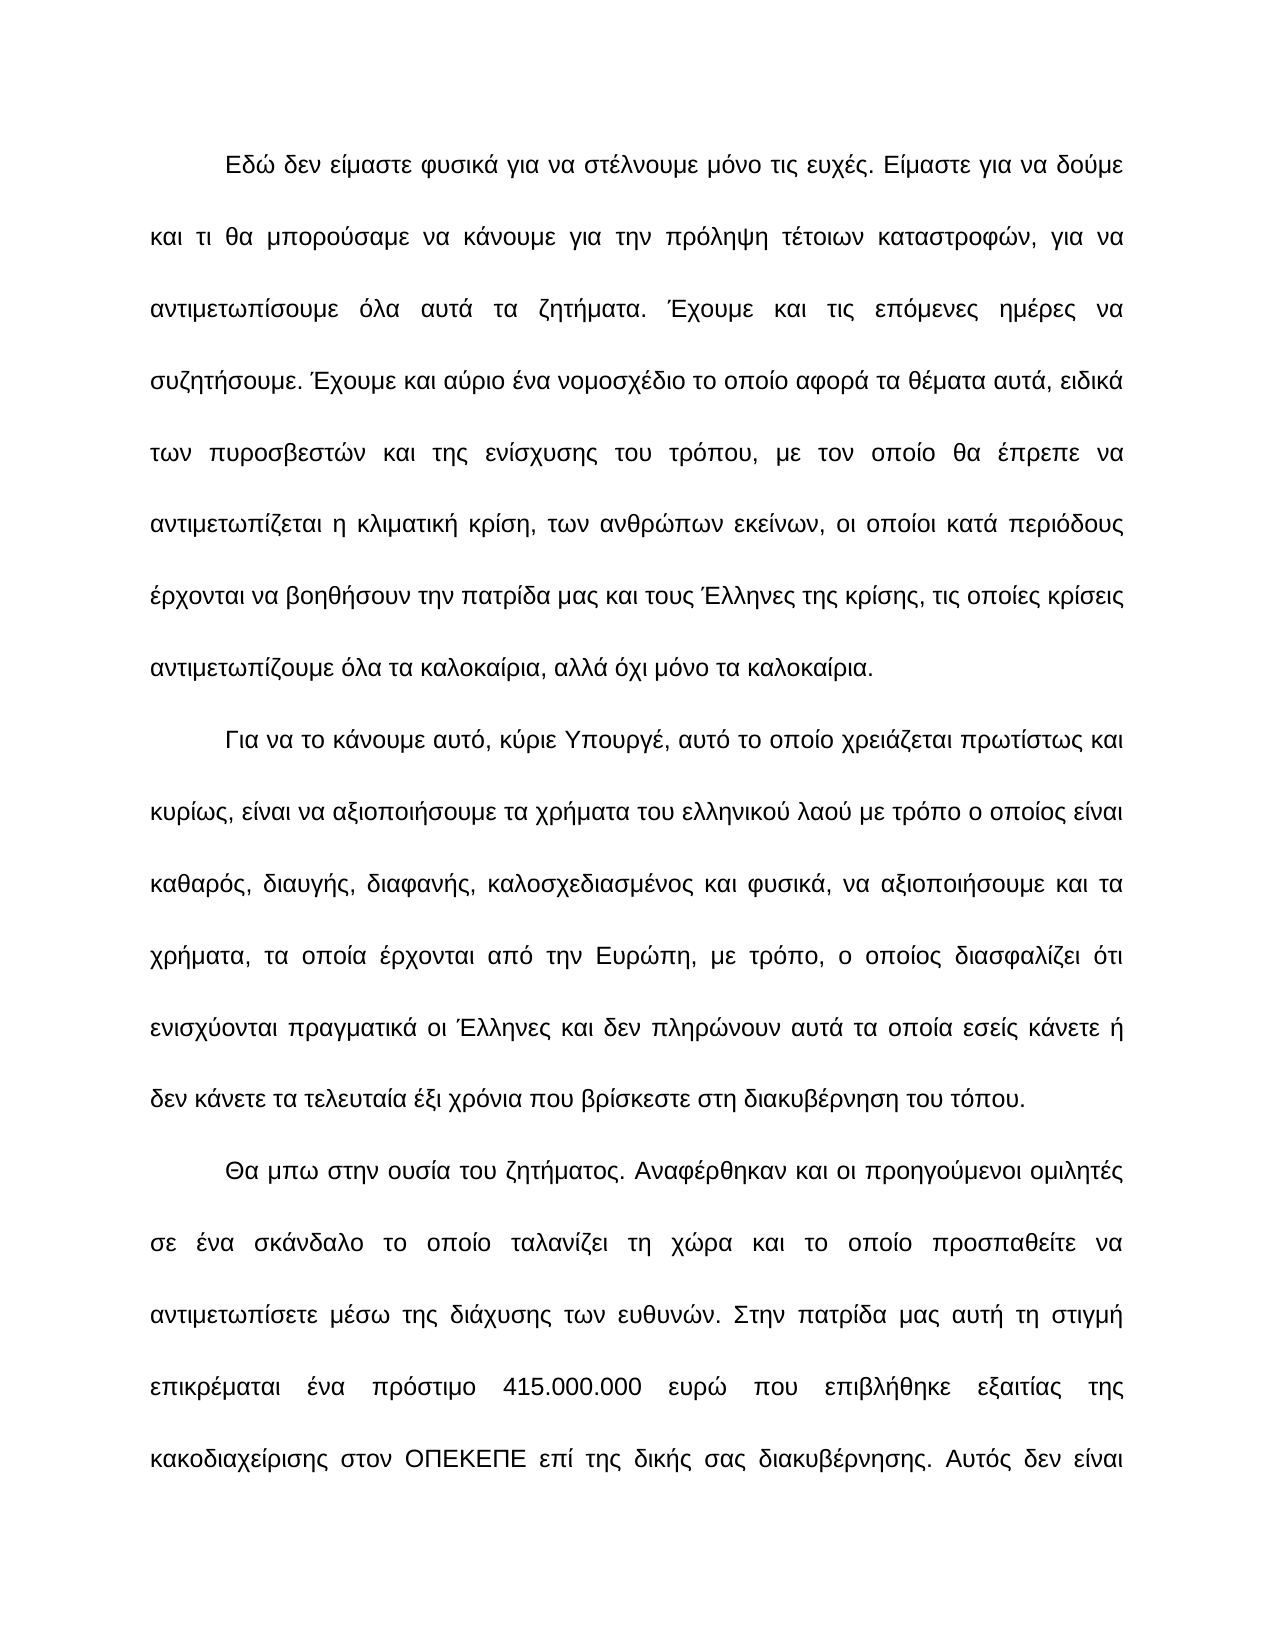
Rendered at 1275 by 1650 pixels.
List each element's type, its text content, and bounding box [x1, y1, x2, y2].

text Εδώ δεν είμαστε φυσικά για να στέλνουμε μόνο τις ευχές. Είμαστε για να δούμε και τι θα μπορούσαμε να κάνουμε για την πρόληψη τέτοιων καταστροφών, για να αντιμετωπίσουμε όλα αυτά τα ζητήματα. Έχουμε και τις επόμενες ημέρες να συζητήσουμε. Έχουμε και αύριο ένα νομοσχέδιο το οποίο αφορά τα θέματα αυτά, ειδικά των πυροσβεστών και της ενίσχυσης του τρόπου, με τον οποίο θα έπρεπε να αντιμετωπίζεται η κλιματική κρίση, των ανθρώπων εκείνων, οι οποίοι κατά περιόδους έρχονται να βοηθήσουν την πατρίδα μας και τους Έλληνες της κρίσης, τις οποίες κρίσεις αντιμετωπίζουμε όλα τα καλοκαίρια, αλλά όχι μόνο τα καλοκαίρια. [150, 150, 1125, 682]
text Για να το κάνουμε αυτό, κύριε Υπουργέ, αυτό το οποίο χρειάζεται πρωτίστως και κυρίως, είναι να αξιοποιήσουμε τα χρήματα του ελληνικού λαού με τρόπο ο οποίος είναι καθαρός, διαυγής, διαφανής, καλοσχεδιασμένος και φυσικά, να αξιοποιήσουμε και τα χρήματα, τα οποία έρχονται από την Ευρώπη, με τρόπο, ο οποίος διασφαλίζει ότι ενισχύονται πραγματικά οι Έλληνες και δεν πληρώνουν αυτά τα οποία εσείς κάνετε ή δεν κάνετε τα τελευταία έξι χρόνια που βρίσκεστε στη διακυβέρνηση του τόπου. [150, 725, 1125, 1113]
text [150, 1156, 1125, 1472]
